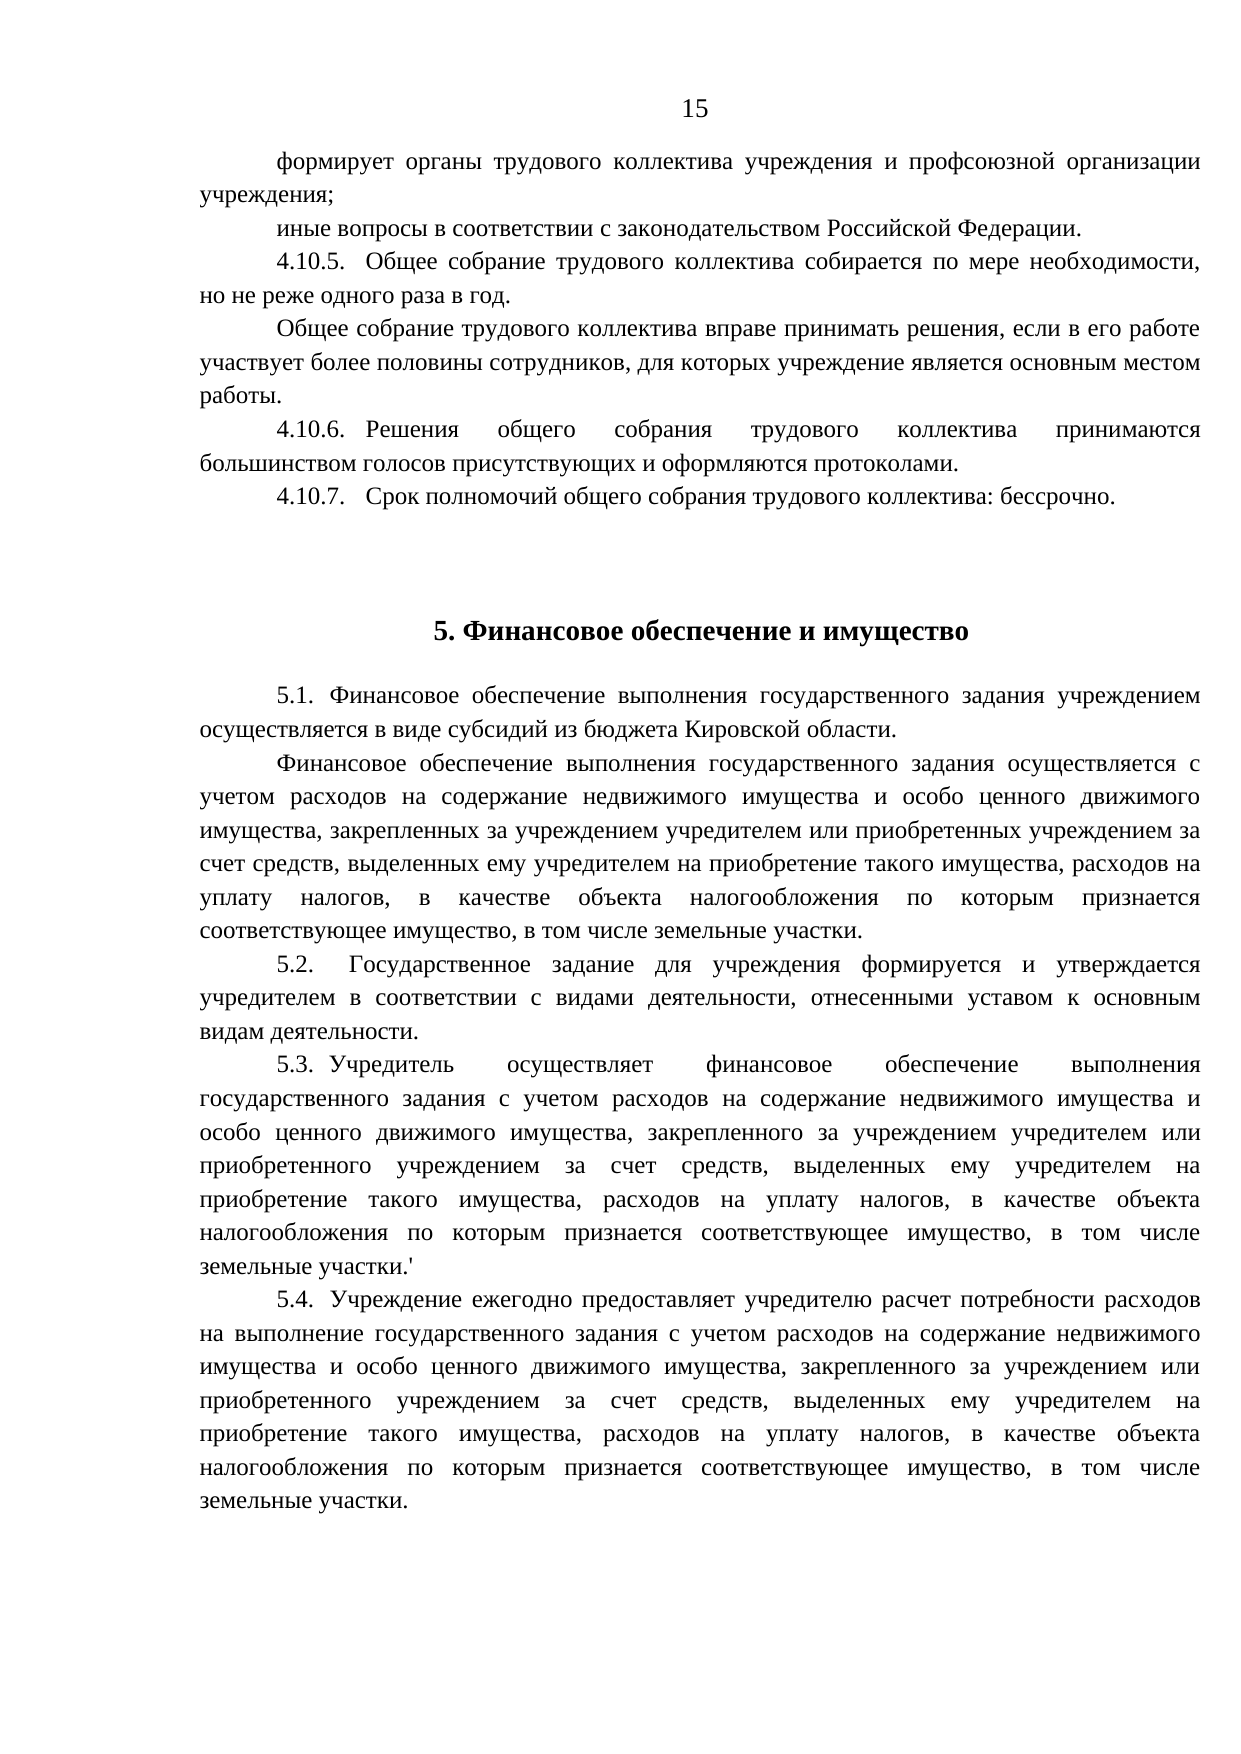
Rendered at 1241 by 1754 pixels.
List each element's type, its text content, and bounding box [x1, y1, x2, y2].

list Финансовое обеспечение выполнения государственного задания учреждением осуществляется в виде субсидий из бюджета Кировской области. [199, 677, 1201, 744]
list Общее собрание трудового коллектива собирается по мере необходимости, но не реже одного раза в год. [199, 243, 1201, 310]
list Решения общего собрания трудового коллектива принимаются большинством голосов присутствующих и оформляются протоколами. [199, 411, 1201, 478]
list Учредитель осуществляет финансовое обеспечение выполнения государственного задания с учетом расходов на содержание недвижимого имущества и особо ценного движимого имущества, закрепленного за учреждением учредителем или приобретенного учреждением за счет средств, выделенных ему учредителем на приобретение такого имущества, расходов на уплату налогов, в качестве объекта налогообложения по которым признается соответствующее имущество, в том числе земельные участки.' [199, 1046, 1201, 1281]
list Учреждение ежегодно предоставляет учредителю расчет потребности расходов на выполнение государственного задания с учетом расходов на содержание недвижимого имущества и особо ценного движимого имущества, закрепленного за учреждением или приобретенного учреждением за счет средств, выделенных ему учредителем на приобретение такого имущества, расходов на уплату налогов, в качестве объекта налогообложения по которым признается соответствующее имущество, в том числе земельные участки. [199, 1281, 1201, 1516]
text иные вопросы в соответствии с законодательством Российской Федерации. [199, 209, 1201, 243]
text 15 [681, 96, 708, 123]
text Финансовое обеспечение выполнения государственного задания осуществляется с учетом расходов на содержание недвижимого имущества и особо ценного движимого имущества, закрепленных за учреждением учредителем или приобретенных учреждением за счет средств, выделенных ему учредителем на приобретение такого имущества, расходов на уплату налогов, в качестве объекта налогообложения по которым признается соответствующее имущество, в том числе земельные участки. [199, 744, 1201, 946]
text 5. Финансовое обеспечение и имущество [201, 617, 1201, 646]
text формирует органы трудового коллектива учреждения и профсоюзной организации учреждения; [199, 142, 1201, 209]
list Срок полномочий общего собрания трудового коллектива: бессрочно. [199, 478, 1201, 511]
text Общее собрание трудового коллектива вправе принимать решения, если в его работе участвует более половины сотрудников, для которых учреждение является основным местом работы. [199, 310, 1201, 411]
list Государственное задание для учреждения формируется и утверждается учредителем в соответствии с видами деятельности, отнесенными уставом к основным видам деятельности. [199, 946, 1201, 1046]
